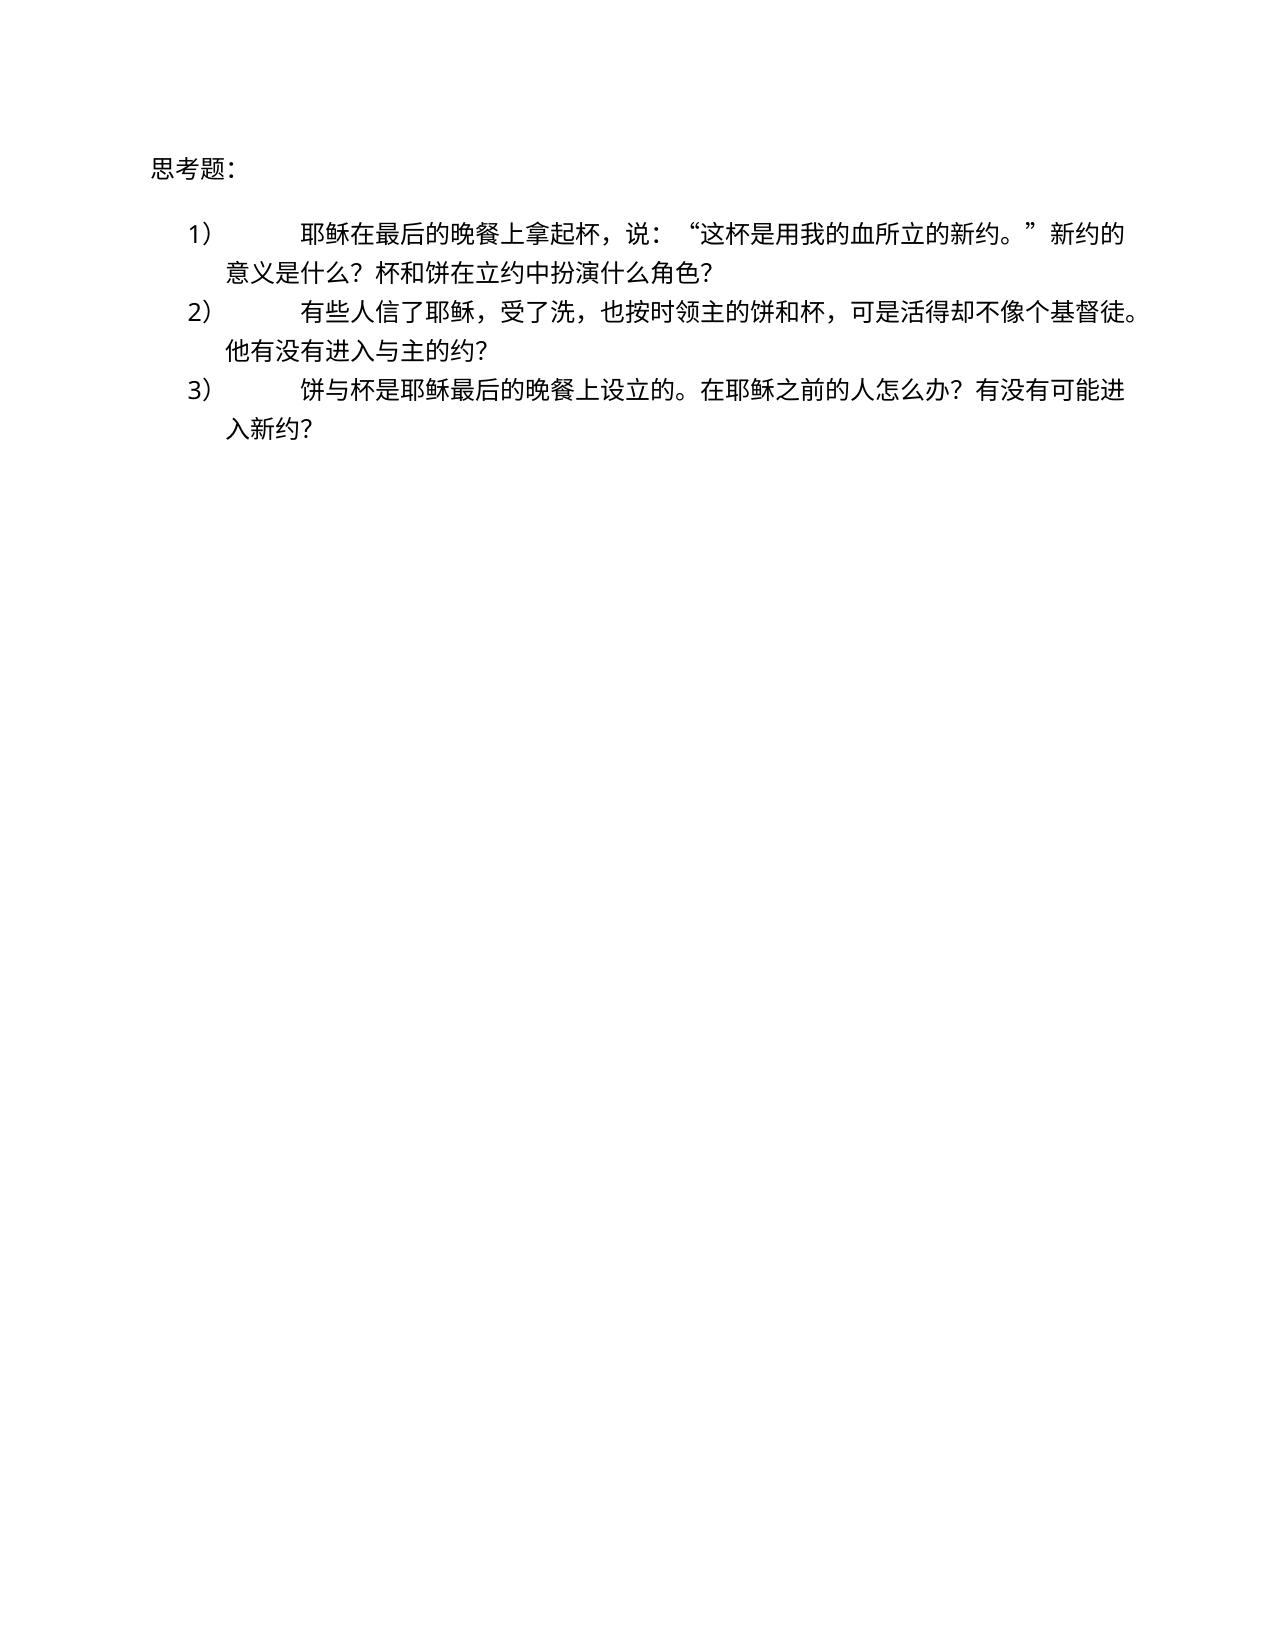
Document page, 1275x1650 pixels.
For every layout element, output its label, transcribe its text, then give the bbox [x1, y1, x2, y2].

list 饼与杯是耶稣最后的晚餐上设立的。在耶稣之前的人怎么办？有没有可能进入新约？ [187, 370, 1125, 446]
list 有些人信了耶稣，受了洗，也按时领主的饼和杯，可是活得却不像个基督徒。他有没有进入与主的约？ [187, 292, 1125, 367]
list 耶稣在最后的晚餐上拿起杯，说：“这杯是用我的血所立的新约。”新约的意义是什么？杯和饼在立约中扮演什么角色？ [187, 214, 1125, 289]
text 思考题： [150, 150, 1125, 186]
